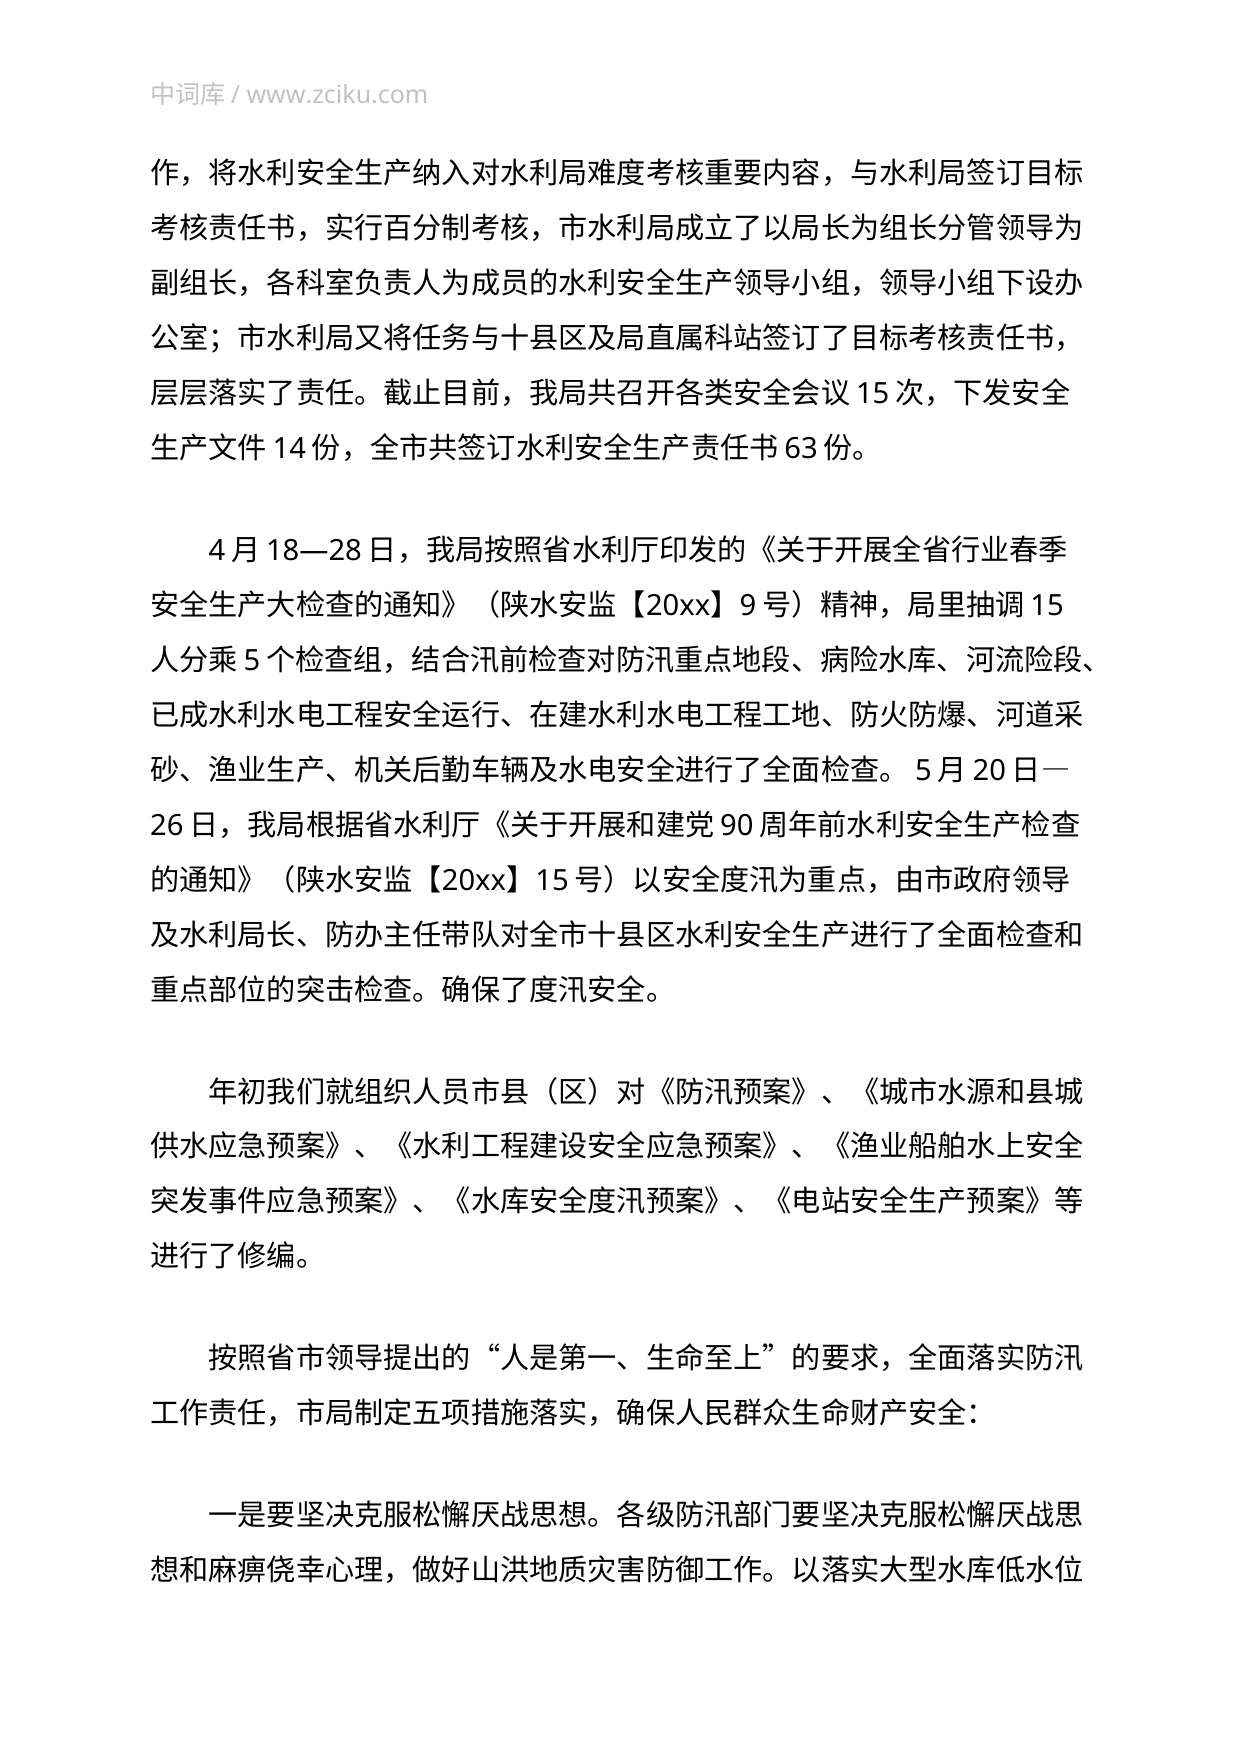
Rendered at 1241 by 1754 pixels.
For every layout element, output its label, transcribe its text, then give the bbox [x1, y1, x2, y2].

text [150, 1491, 1090, 1588]
text 按照省市领导提出的“人是第一、生命至上”的要求，全面落实防汛工作责任，市局制定五项措施落实，确保人民群众生命财产安全： [150, 1334, 1090, 1432]
text 4月18—28日，我局按照省水利厅印发的《关于开展全省行业春季安全生产大检查的通知》（陕水安监【20xx】9号）精神，局里抽调15人分乘5个检查组，结合汛前检查对防汛重点地段、病险水库、河流险段、已成水利水电工程安全运行、在建水利水电工程工地、防火防爆、河道采砂、渔业生产、机关后勤车辆及水电安全进行了全面检查。 5月20日—26日，我局根据省水利厅《关于开展和建党90周年前水利安全生产检查的通知》（陕水安监【20xx】15号）以安全度汛为重点，由市政府领导及水利局长、防办主任带队对全市十县区水利安全生产进行了全面检查和重点部位的突击检查。确保了度汛安全。 [150, 527, 1090, 1009]
text 年初我们就组织人员市县（区）对《防汛预案》、《城市水源和县城供水应急预案》、《水利工程建设安全应急预案》、《渔业船舶水上安全突发事件应急预案》、《水库安全度汛预案》、《电站安全生产预案》等进行了修编。 [150, 1068, 1090, 1275]
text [150, 150, 1090, 467]
